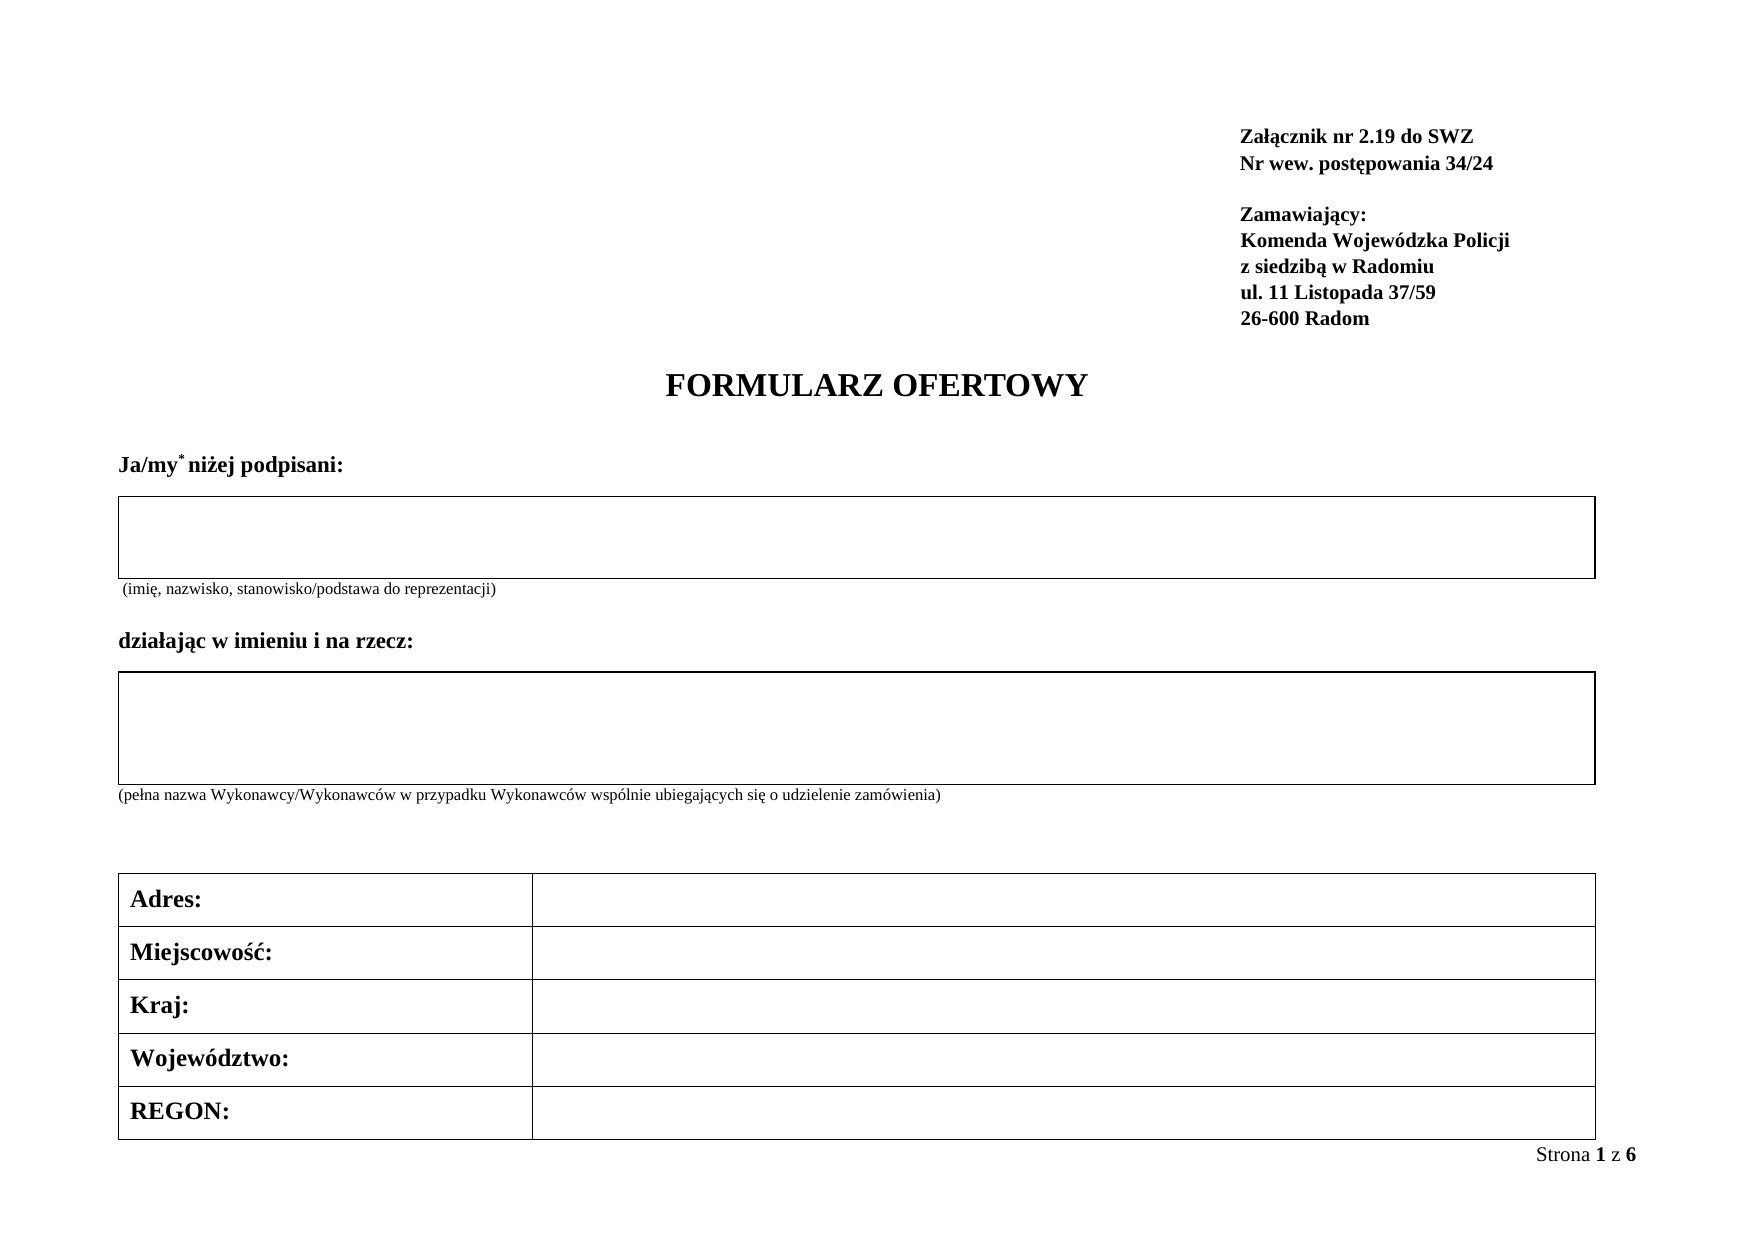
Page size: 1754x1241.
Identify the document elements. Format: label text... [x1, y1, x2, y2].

table_header [119, 673, 1594, 784]
text Załącznik nr 2.19 do SWZ [1239, 124, 1636, 148]
table_cell [533, 980, 1595, 1032]
subtitle FORMULARZ OFERTOWY [118, 366, 1636, 404]
text Nr wew. postępowania 34/24 [1239, 150, 1636, 174]
table_cell [533, 927, 1595, 979]
table_cell [533, 1087, 1595, 1139]
table_cell [533, 1034, 1595, 1086]
table_cell Miejscowość: [119, 927, 532, 979]
table_cell Kraj: [119, 980, 532, 1032]
text działając w imieniu i na rzecz: [118, 627, 1636, 653]
text (imię, nazwisko, stanowisko/podstawa do reprezentacji) [118, 578, 1636, 598]
text Ja/my* niżej podpisani: [118, 451, 1636, 477]
table_header Adres: [119, 874, 532, 926]
table_header [533, 874, 1595, 926]
text (pełna nazwa Wykonawcy/Wykonawców w przypadku Wykonawców wspólnie ubiegających się o udzielenie zamówienia) [118, 785, 1636, 804]
table_cell Województwo: [119, 1034, 532, 1086]
table_cell REGON: [119, 1087, 532, 1139]
text Zamawiający: Komenda Wojewódzka Policji z siedzibą w Radomiu ul. 11 Listopada 37/59 26-600 Radom [1239, 202, 1636, 330]
table_header [119, 497, 1594, 577]
